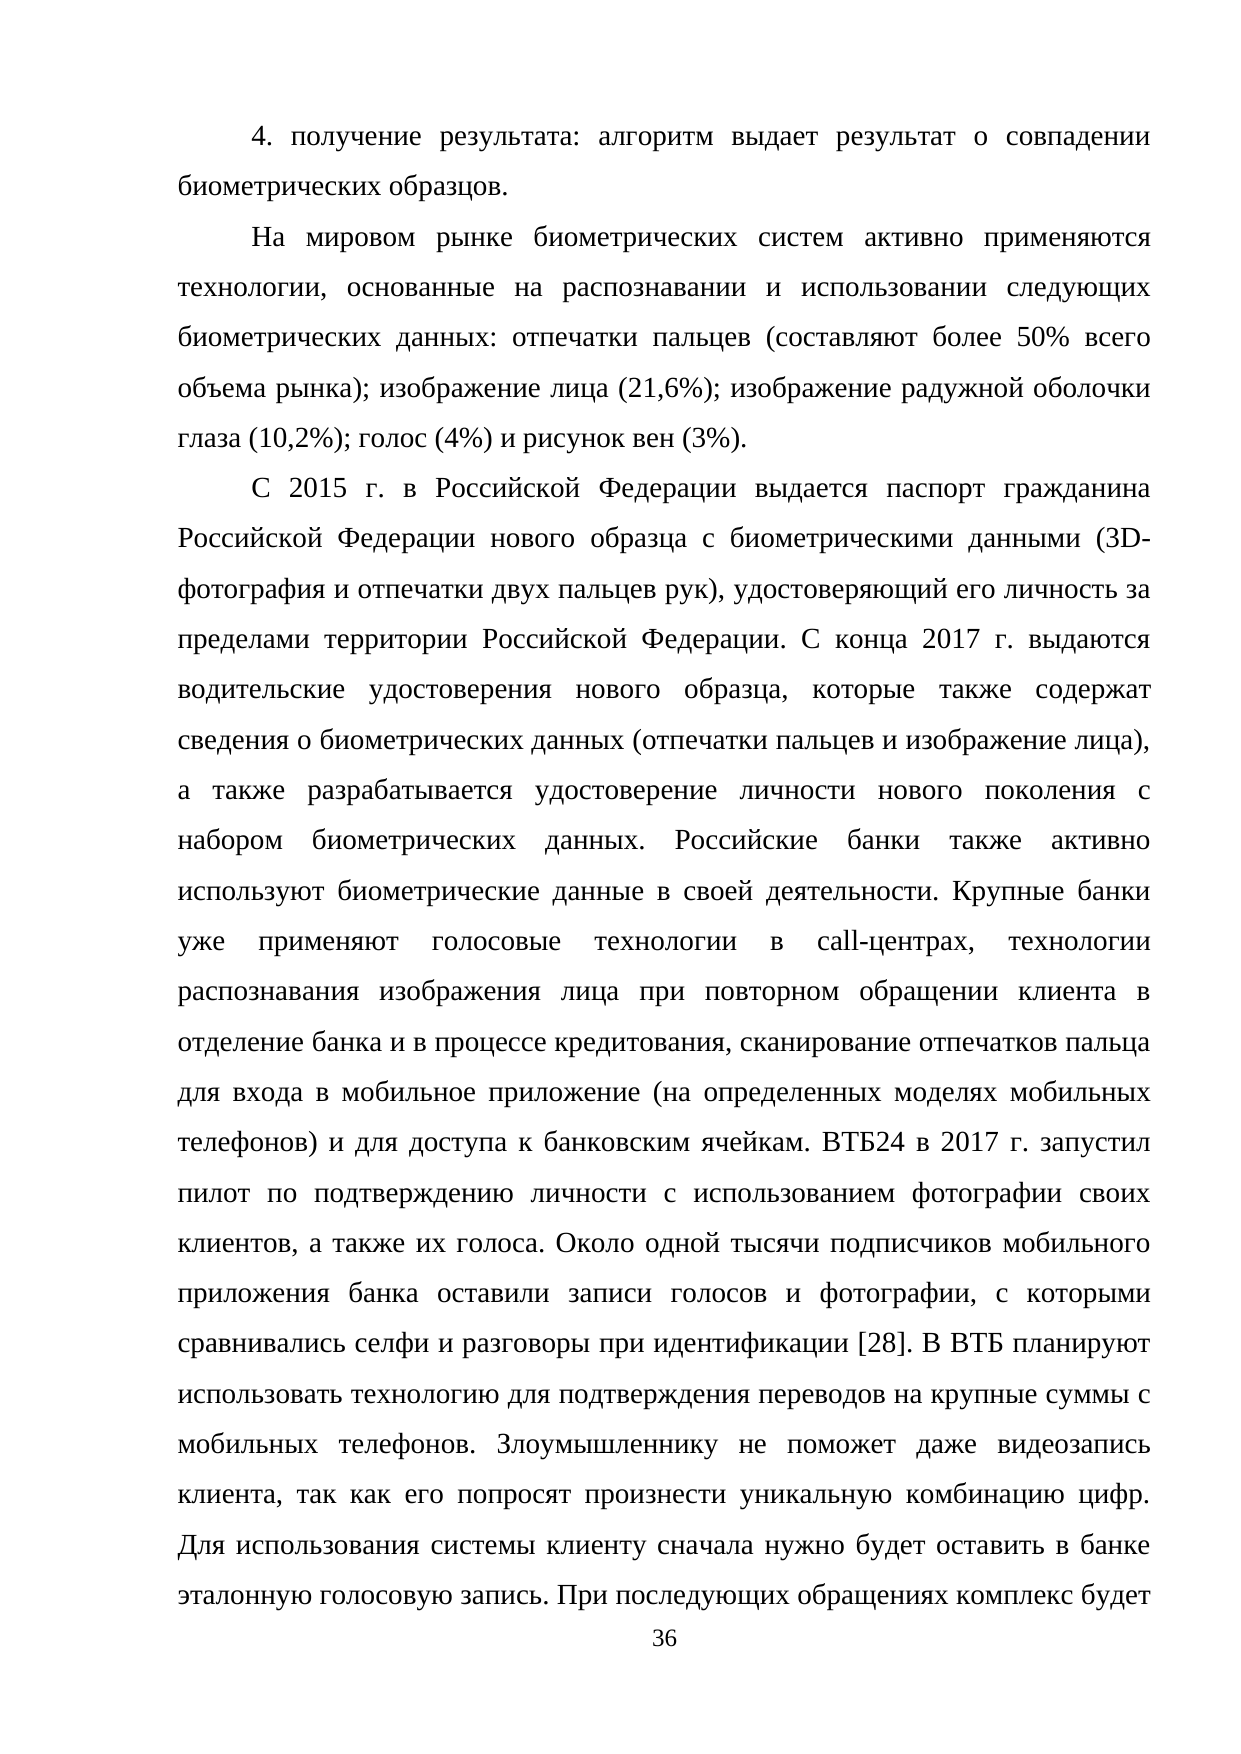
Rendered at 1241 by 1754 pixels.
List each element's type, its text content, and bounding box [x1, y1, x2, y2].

text На мировом рынке биометрических систем активно применяются технологии, основанные на распознавании и использовании следующих биометрических данных: отпечатки пальцев (составляют более 50% всего объема рынка); изображение лица (21,6%); изображение радужной оболочки глаза (10,2%); голос (4%) и рисунок вен (3%). [177, 219, 1152, 453]
text 4. получение результата: алгоритм выдает результат о совпадении биометрических образцов. [177, 118, 1152, 202]
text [177, 470, 1152, 1611]
